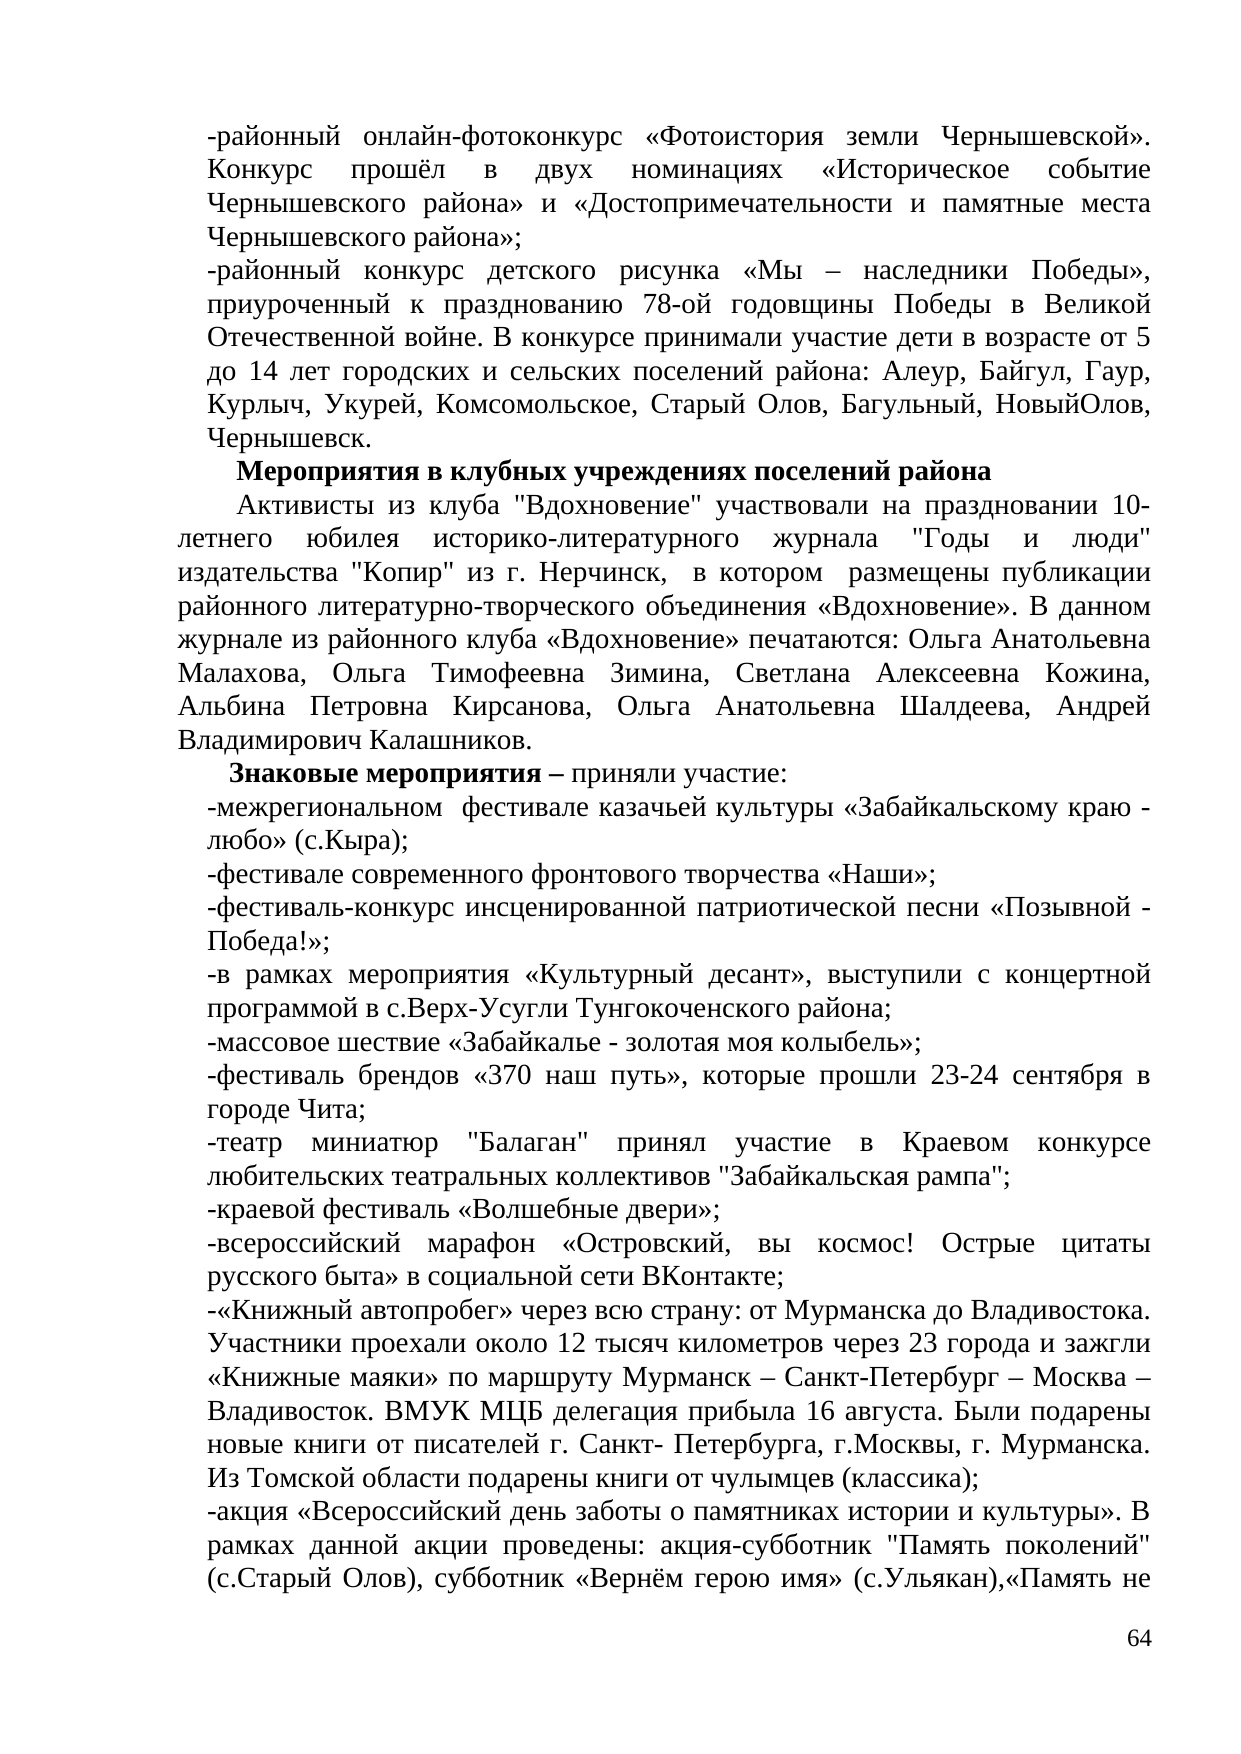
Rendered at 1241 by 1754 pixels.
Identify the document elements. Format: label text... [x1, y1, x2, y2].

text Знаковые мероприятия – приняли участие: [177, 755, 1152, 789]
text -краевой фестиваль «Волшебные двери»; [207, 1191, 1152, 1225]
text Мероприятия в клубных учреждениях поселений района [177, 453, 1152, 487]
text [207, 1493, 1152, 1594]
text -межрегиональном фестивале казачьей культуры «Забайкальскому краю - любо» (с.Кыра); [207, 789, 1152, 856]
text -театр миниатюр "Балаган" принял участие в Краевом конкурсе любительских театральных коллективов "Забайкальская рампа"; [207, 1124, 1152, 1191]
text -районный конкурс детского рисунка «Мы – наследники Победы», приуроченный к празднованию 78-ой годовщины Победы в Великой Отечественной войне. В конкурсе принимали участие дети в возрасте от 5 до 14 лет городских и сельских поселений района: Алеур, Байгул, Гаур, Курлыч, Укурей, Комсомольское, Старый Олов, Багульный, НовыйОлов, Чернышевск. [207, 252, 1152, 453]
text -фестиваль-конкурс инсценированной патриотической песни «Позывной - Победа!»; [207, 889, 1152, 957]
text -в рамках мероприятия «Культурный десант», выступили с концертной программой в с.Верх-Усугли Тунгокоченского района; [207, 957, 1152, 1024]
text -фестивале современного фронтового творчества «Наши»; [207, 856, 1152, 889]
text Активисты из клуба "Вдохновение" участвовали на праздновании 10-летнего юбилея историко-литературного журнала "Годы и люди" издательства "Копир" из г. Нерчинск, в котором размещены публикации районного литературно-творческого объединения «Вдохновение». В данном журнале из районного клуба «Вдохновение» печатаются: Ольга Анатольевна Малахова, Ольга Тимофеевна Зимина, Светлана Алексеевна Кожина, Альбина Петровна Кирсанова, Ольга Анатольевна Шалдеева, Андрей Владимирович Калашников. [177, 487, 1152, 755]
text -районный онлайн-фотоконкурс «Фотоистория земли Чернышевской». Конкурс прошёл в двух номинациях «Историческое событие Чернышевского района» и «Достопримечательности и памятные места Чернышевского района»; [207, 118, 1152, 252]
text -фестиваль брендов «370 наш путь», которые прошли 23-24 сентября в городе Чита; [207, 1057, 1152, 1124]
text -массовое шествие «Забайкалье - золотая моя колыбель»; [207, 1024, 1152, 1057]
text -«Книжный автопробег» через всю страну: от Мурманска до Владивостока. Участники проехали около 12 тысяч километров через 23 города и зажгли «Книжные маяки» по маршруту Мурманск – Санкт-Петербург – Москва – Владивосток. ВМУК МЦБ делегация прибыла 16 августа. Были подарены новые книги от писателей г. Санкт- Петербурга, г.Москвы, г. Мурманска. Из Томской области подарены книги от чулымцев (классика); [207, 1292, 1152, 1493]
text -всероссийский марафон «Островский, вы космос! Острые цитаты русского быта» в социальной сети ВКонтакте; [207, 1225, 1152, 1292]
